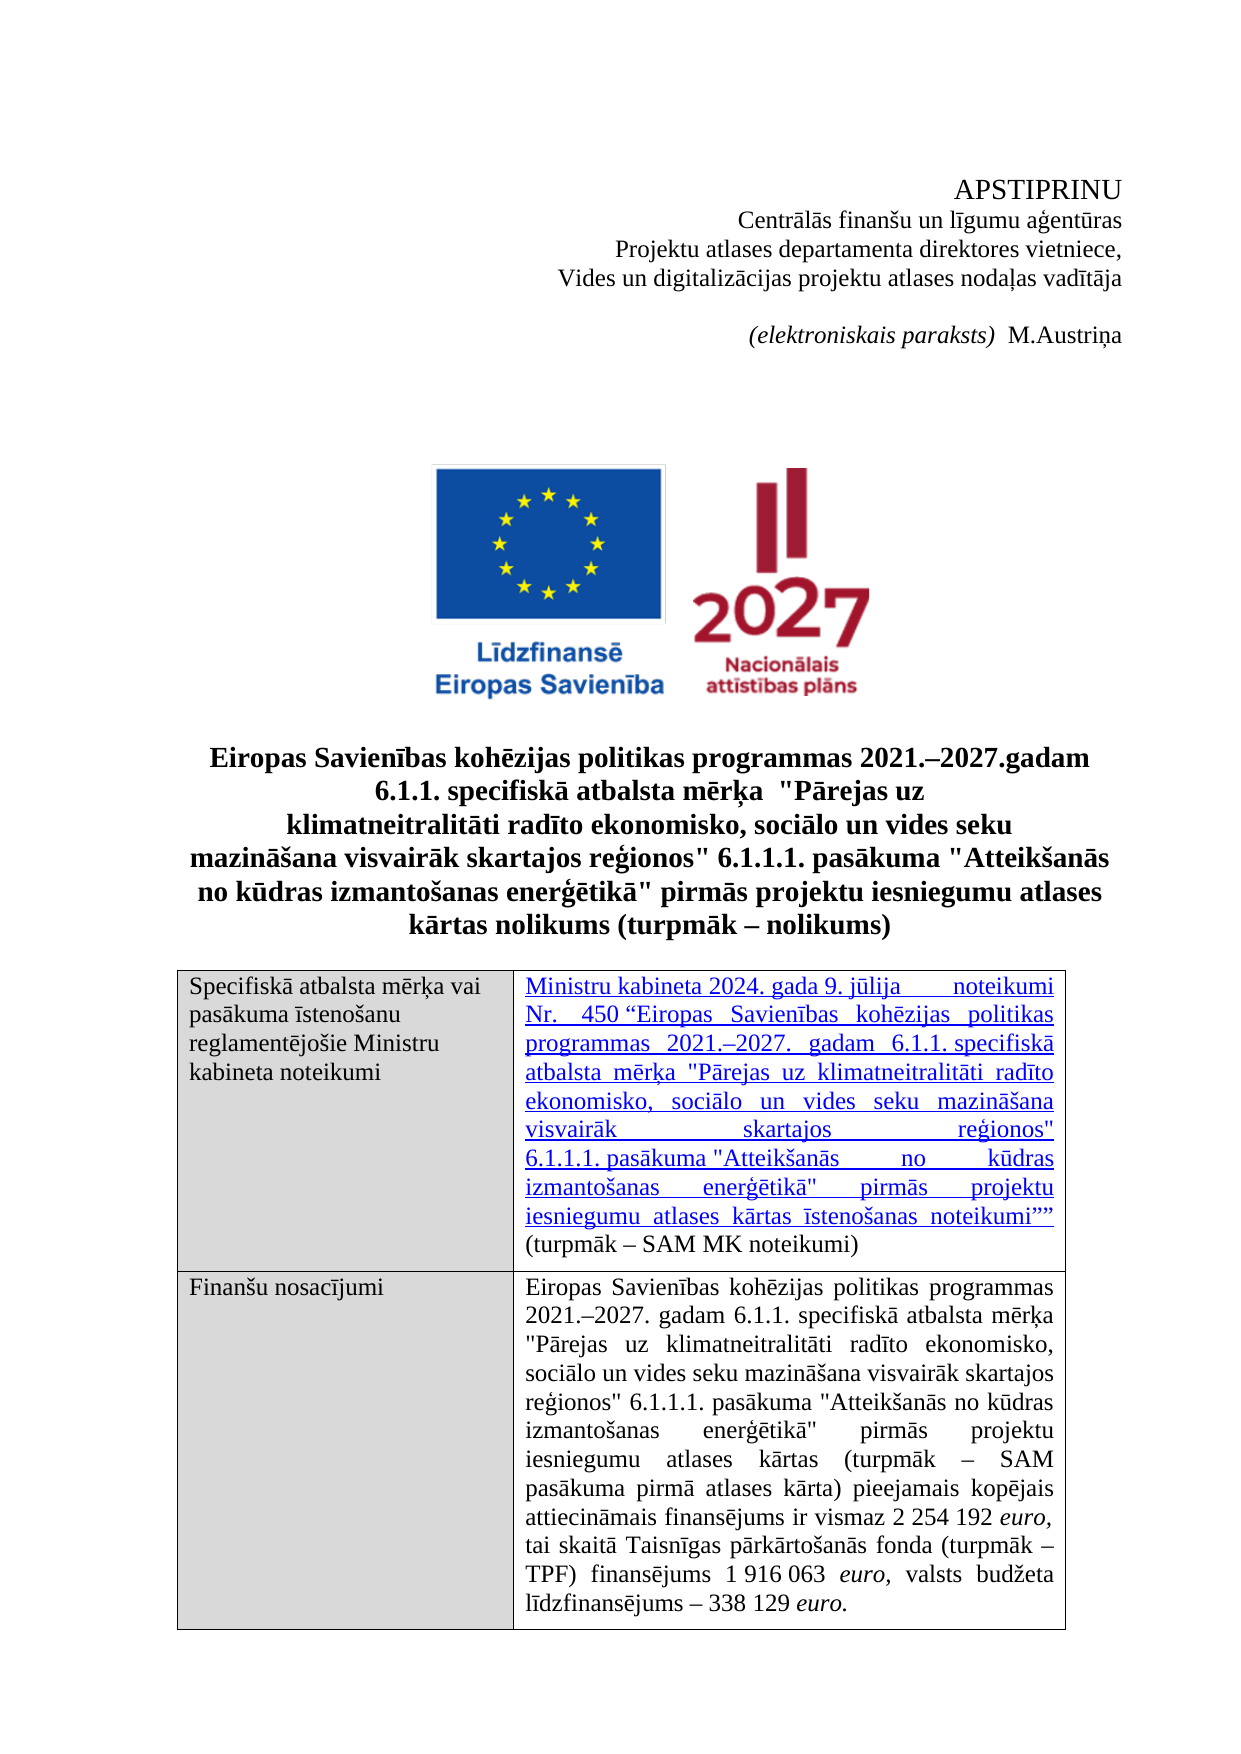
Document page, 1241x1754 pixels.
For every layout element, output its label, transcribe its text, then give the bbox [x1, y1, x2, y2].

text mazināšana visvairāk skartajos reģionos" 6.1.1.1. pasākuma "Atteikšanās no kūdras izmantošanas enerģētikā" pirmās projektu iesniegumu atlases kārtas nolikums (turpmāk – nolikums) [177, 840, 1122, 941]
text APSTIPRINU [177, 172, 1122, 205]
text (elektroniskais paraksts) M.Austriņa [177, 320, 1122, 349]
text klimatneitralitāti radīto ekonomisko, sociālo un vides seku [177, 807, 1122, 840]
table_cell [514, 1272, 1065, 1629]
text Vides un digitalizācijas projektu atlases nodaļas vadītāja [177, 263, 1122, 292]
text Eiropas Savienības kohēzijas politikas programmas 2021.–2027.gadam 6.1.1. specifiskā atbalsta mērķa "Pārejas uz [177, 740, 1122, 807]
text Projektu atlases departamenta direktores vietniece, [177, 234, 1122, 263]
text Centrālās finanšu un līgumu aģentūras [177, 205, 1122, 234]
table_header Specifiskā atbalsta mērķa vai pasākuma īstenošanu reglamentējošie Ministru kabineta noteikumi [178, 971, 513, 1271]
table_cell Finanšu nosacījumi [178, 1272, 513, 1629]
table_header Ministru kabineta 2024. gada 9. jūlija noteikumi Nr. 450 “Eiropas Savienības kohēzijas politikas programmas 2021.–2027. gadam 6.1.1. specifiskā atbalsta mērķa "Pārejas uz klimatneitralitāti radīto ekonomisko, sociālo un vides seku mazināšana visvairāk skartajos reģionos" 6.1.1.1. pasākuma "Atteikšanās no kūdras izmantošanas enerģētikā" pirmās projektu iesniegumu atlases kārtas īstenošanas noteikumi”” (turpmāk – SAM MK noteikumi) [514, 971, 1065, 1271]
